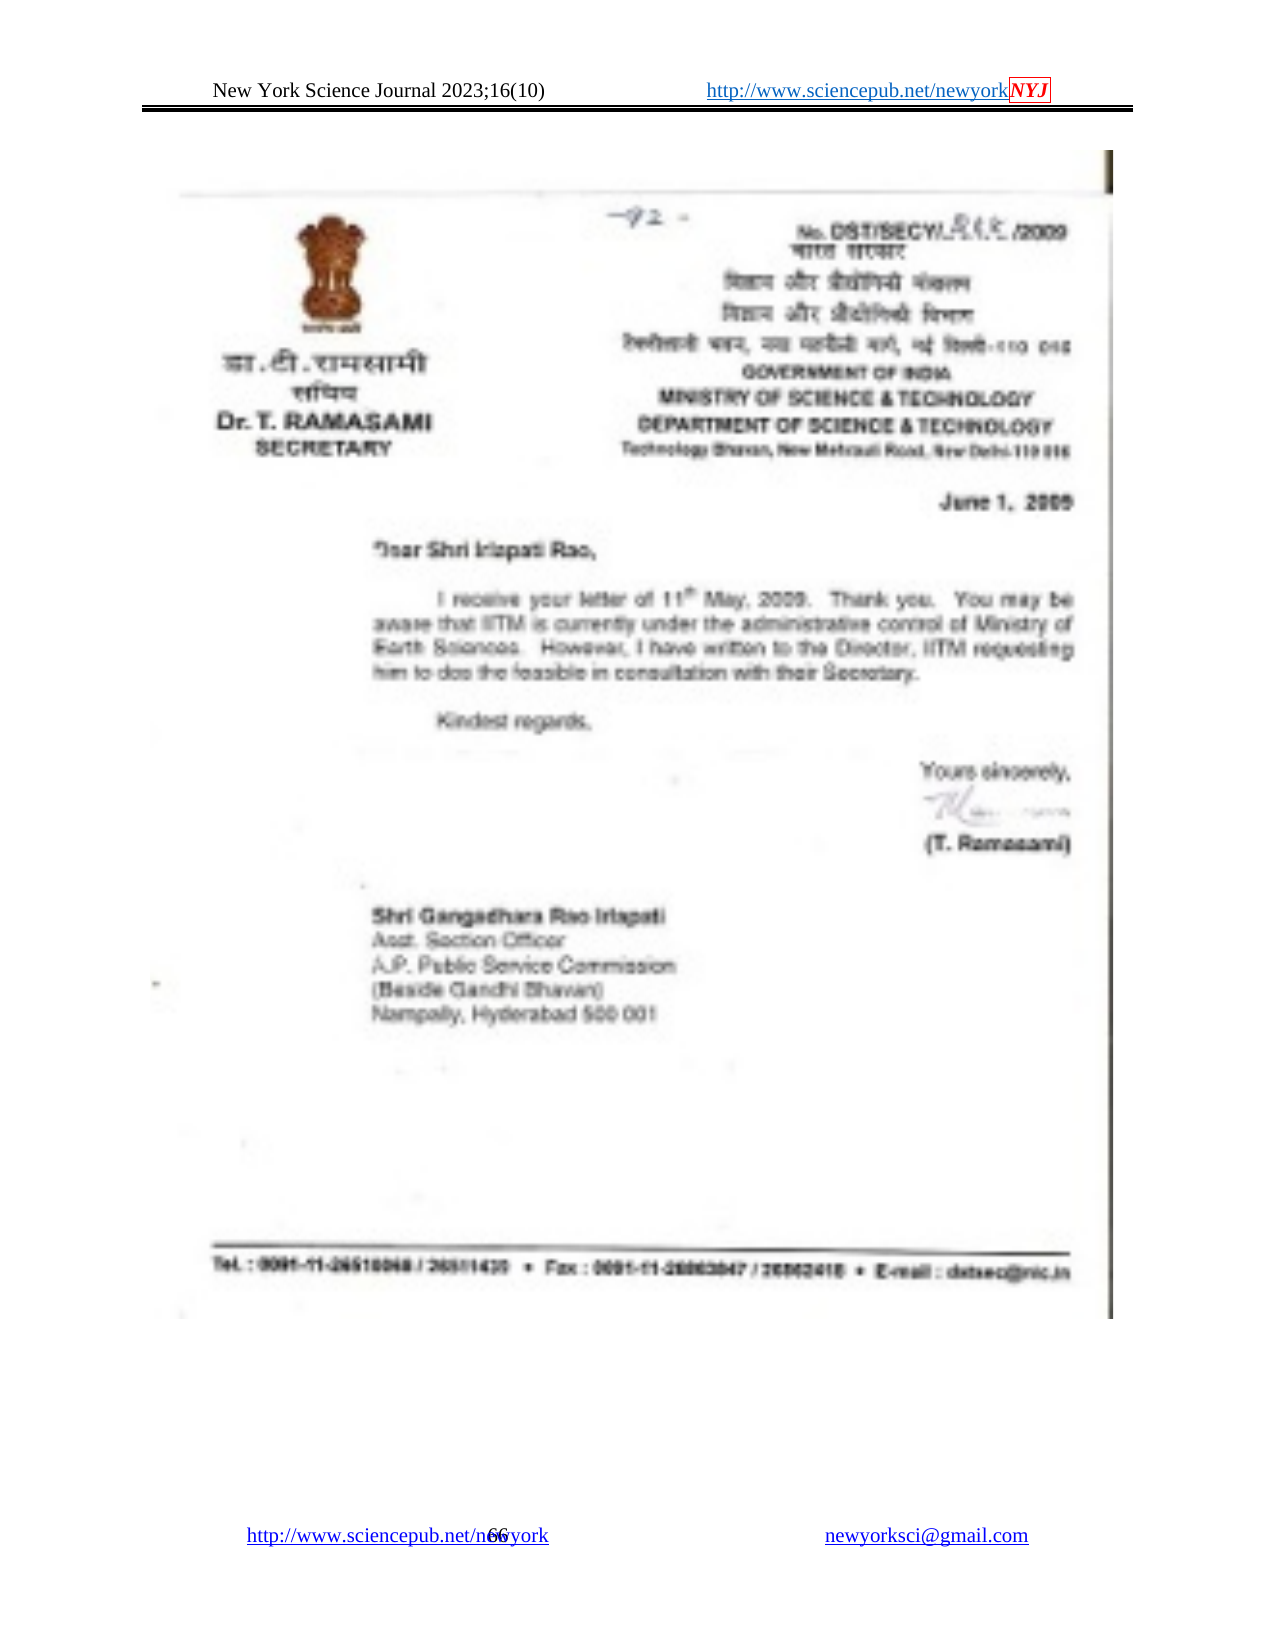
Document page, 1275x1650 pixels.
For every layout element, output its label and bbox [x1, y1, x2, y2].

picture [150, 150, 1114, 1319]
